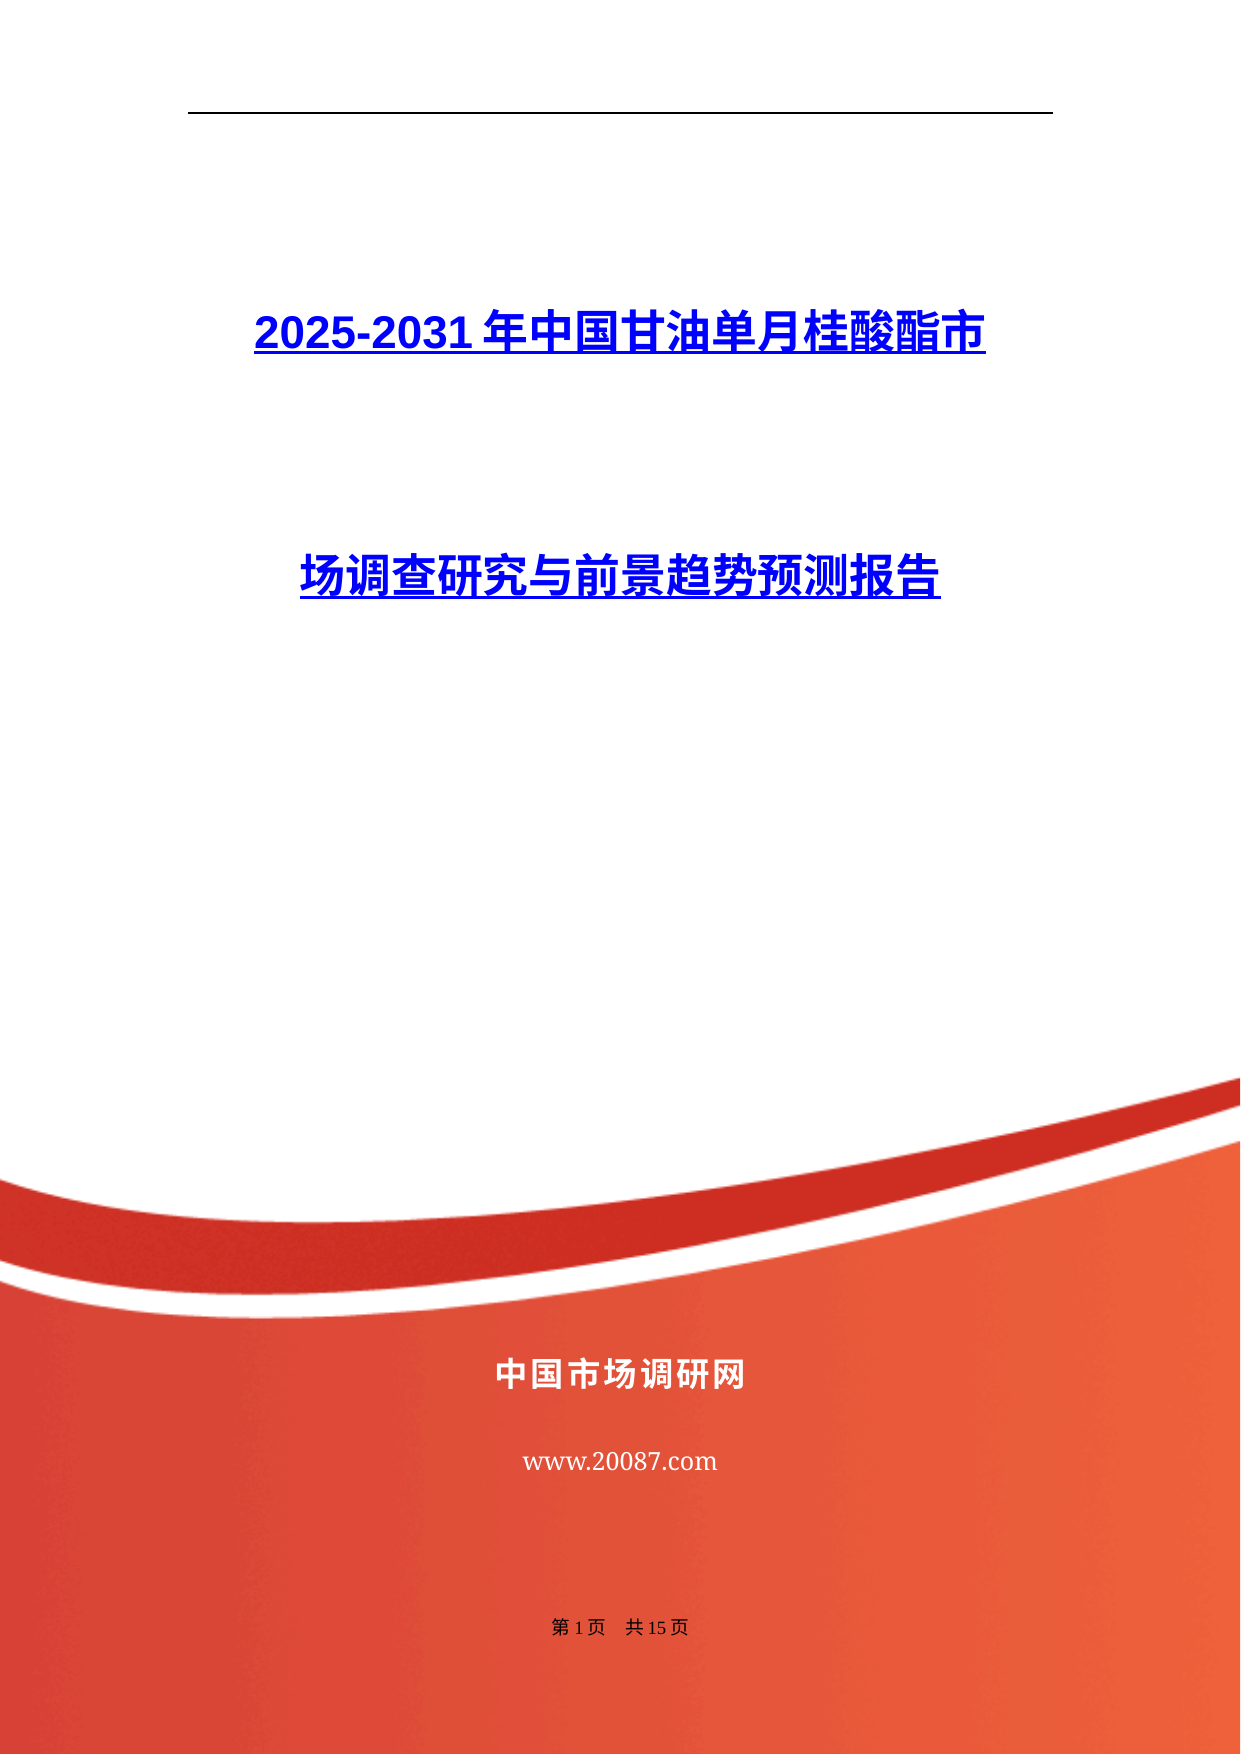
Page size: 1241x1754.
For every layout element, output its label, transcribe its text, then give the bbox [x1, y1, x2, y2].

text www.20087.com [187, 1428, 1053, 1493]
picture [0, 1006, 1241, 1754]
subtitle 中国市场调研网 [187, 1339, 1053, 1404]
table_header 2025-2031年中国甘油单月桂酸酯市场调查研究与前景趋势预测报告 [188, 207, 1053, 773]
